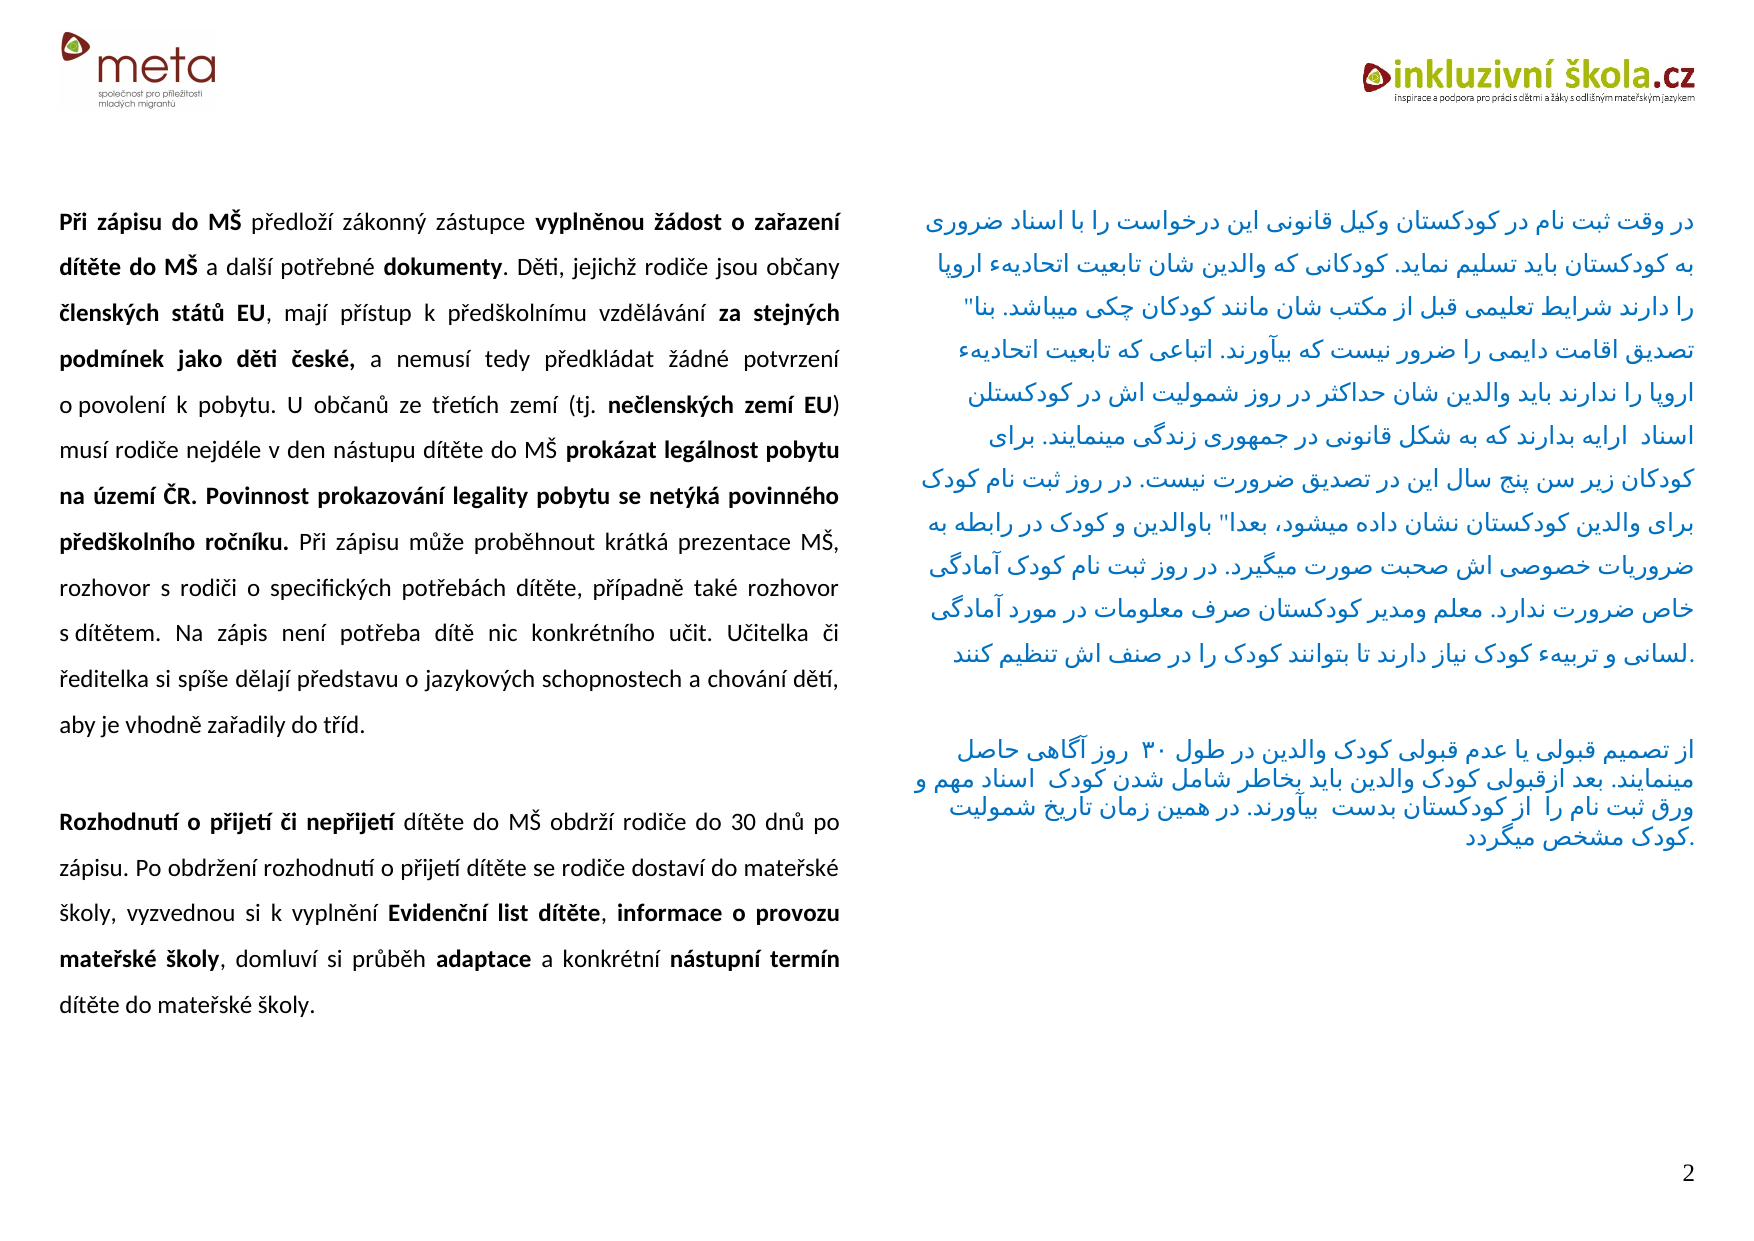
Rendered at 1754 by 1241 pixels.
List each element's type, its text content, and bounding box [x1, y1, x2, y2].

picture [1362, 57, 1695, 104]
text Při zápisu do MŠ předloží zákonný zástupce vyplněnou žádost o zařazení dítěte do MŠ a další potřebné dokumenty. Děti, jejichž rodiče jsou občany členských států EU, mají přístup k předškolnímu vzdělávání za stejných podmínek jako děti české, a nemusí tedy předkládat žádné potvrzení o povolení k pobytu. U občanů ze třetích zemí (tj. nečlenských zemí EU) musí rodiče nejdéle v den nástupu dítěte do MŠ prokázat legálnost pobytu na území ČR. Povinnost prokazování legality pobytu se netýká povinného předškolního ročníku. Při zápisu může proběhnout krátká prezentace MŠ, rozhovor s rodiči o specifických potřebách dítěte, případně také rozhovor s dítětem. Na zápis není potřeba dítě nic konkrétního učit. Učitelka či ředitelka si spíše dělají představu o jazykových schopnostech a chování dětí, aby je vhodně zařadily do tříd. [59, 206, 840, 739]
picture [59, 29, 217, 111]
text Rozhodnutí o přijetí či nepřijetí dítěte do MŠ obdrží rodiče do 30 dnů po zápisu. Po obdržení rozhodnutí o přijetí dítěte se rodiče dostaví do mateřské školy, vyzvednou si k vyplnění Evidenční list dítěte, informace o provozu mateřské školy, domluví si průběh adaptace a konkrétní nástupní termín dítěte do mateřské školy. [59, 806, 840, 1019]
text از تصمیم قبولی یا عدم قبولی کودک والدین در طول ۳۰ روز آگاهی حاصل مینمایند. بعد ازقبولی کودک والدین باید بخاطر شامل شدن کودک اسناد مهم و ورق ثبت نام را از کودکستان بدست بیآورند. در همین زمان تاریخ شمولیت کودک مشخص میگردد. [914, 735, 1695, 852]
text در وقت ثبت نام در کودکستان وکیل قانونی این درخواست را با اسناد ضروری به کودکستان باید تسلیم نماید. کودکانی که والدین شان تابعیت اتحادیهء اروپا را دارند شرایط تعلیمی قبل از مکتب شان مانند کودکان چکی میباشد. بنا" تصدیق اقامت دایمی را ضرور نیست که بیآورند. اتباعی که تابعیت اتحادیهء اروپا را ندارند باید والدین شان حداکثر در روز شمولیت اش در کودکستلن اسناد ارایه بدارند که به شکل قانونی در جمهوری زندگی مینمایند. برای کودکان زیر سن پنج سال این در تصدیق ضرورت نیست. در روز ثبت نام کودک برای والدین کودکستان نشان داده میشود، بعدا" باوالدین و کودک در رابطه به ضروریات خصوصی اش صحبت صورت میگیرد. در روز ثبت نام کودک آمادگی خاص ضرورت ندارد. معلم ومدیر کودکستان صرف معلومات در مورد آمادگی لسانی و تربیهء کودک نیاز دارند تا بتوانند کودک را در صنف اش تنظیم کنند. [914, 206, 1695, 668]
